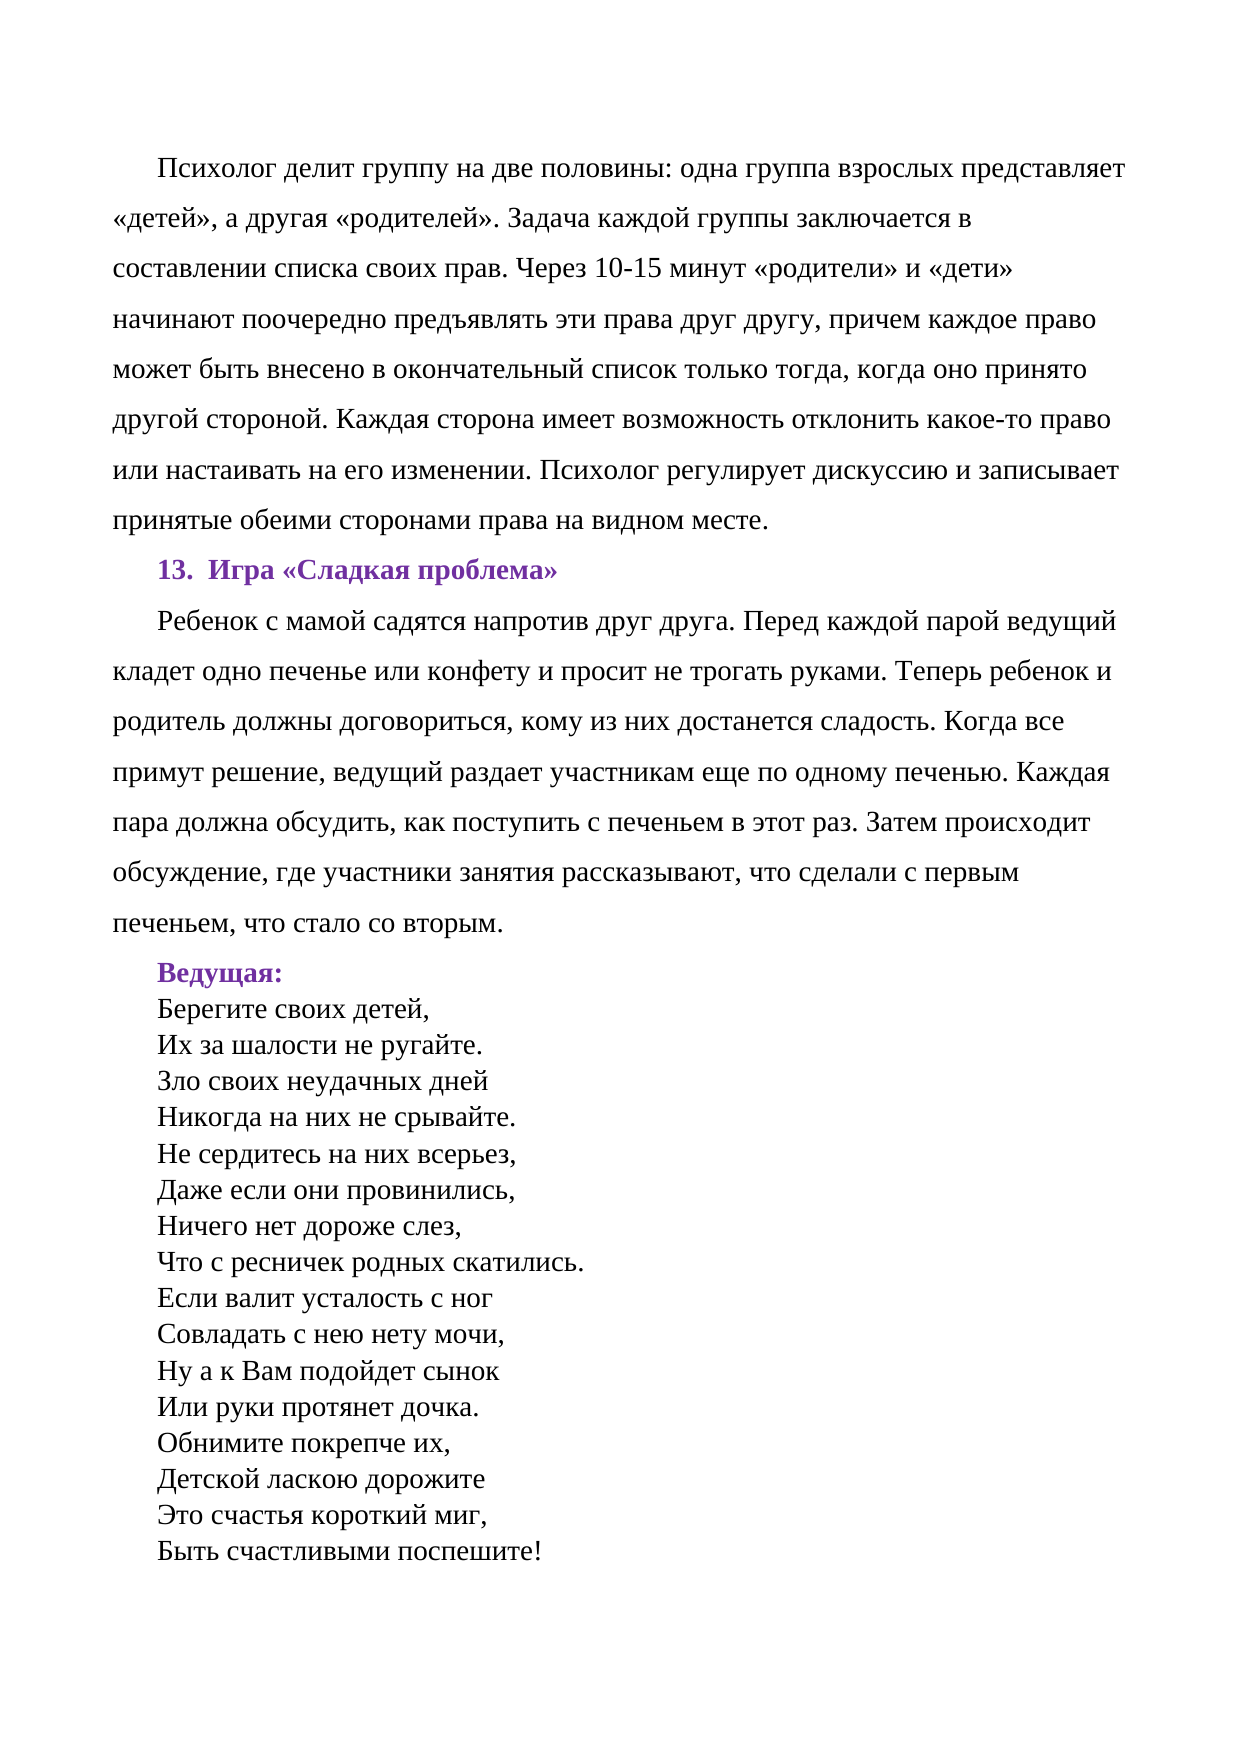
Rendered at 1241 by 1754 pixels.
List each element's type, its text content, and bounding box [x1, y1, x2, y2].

text Быть счастливыми поспешите! [112, 1533, 1128, 1567]
text 13. Игра «Сладкая проблема» [112, 552, 1128, 586]
text Или руки протянет дочка. [112, 1389, 1128, 1422]
text Ведущая: [112, 955, 1128, 988]
text Ничего нет дороже слез, [112, 1208, 1128, 1242]
text Обнимите покрепче их, [112, 1425, 1128, 1458]
text Ребенок с мамой садятся напротив друг друга. Перед каждой парой ведущий кладет одно печенье или конфету и просит не трогать руками. Теперь ребенок и родитель должны договориться, кому из них достанется сладость. Когда все примут решение, ведущий раздает участникам еще по одному печенью. Каждая пара должна обсудить, как поступить с печеньем в этот раз. Затем происходит обсуждение, где участники занятия рассказывают, что сделали с первым печеньем, что стало со вторым. [112, 603, 1128, 938]
text Психолог делит группу на две половины: одна группа взрослых представляет «детей», а другая «родителей». Задача каждой группы заключается в составлении списка своих прав. Через 10-15 минут «родители» и «дети» начинают поочередно предъявлять эти права друг другу, причем каждое право может быть внесено в окончательный список только тогда, когда оно принято другой стороной. Каждая сторона имеет возможность отклонить какое-то право или настаивать на его изменении. Психолог регулирует дискуссию и записывает принятые обеими сторонами права на видном месте. [112, 150, 1128, 536]
text Зло своих неудачных дней [112, 1063, 1128, 1097]
text Ну а к Вам подойдет сынок [112, 1353, 1128, 1386]
text Не сердитесь на них всерьез, [112, 1136, 1128, 1169]
text Берегите своих детей, [112, 991, 1128, 1025]
text Детской ласкою дорожите [112, 1461, 1128, 1494]
text Никогда на них не срывайте. [112, 1099, 1128, 1133]
text Что с ресничек родных скатились. [112, 1244, 1128, 1278]
text Их за шалости не ругайте. [112, 1027, 1128, 1061]
text Это счастья короткий миг, [112, 1497, 1128, 1531]
text Совладать с нею нету мочи, [112, 1316, 1128, 1350]
text Если валит усталость с ног [112, 1280, 1128, 1314]
text Даже если они провинились, [112, 1172, 1128, 1205]
